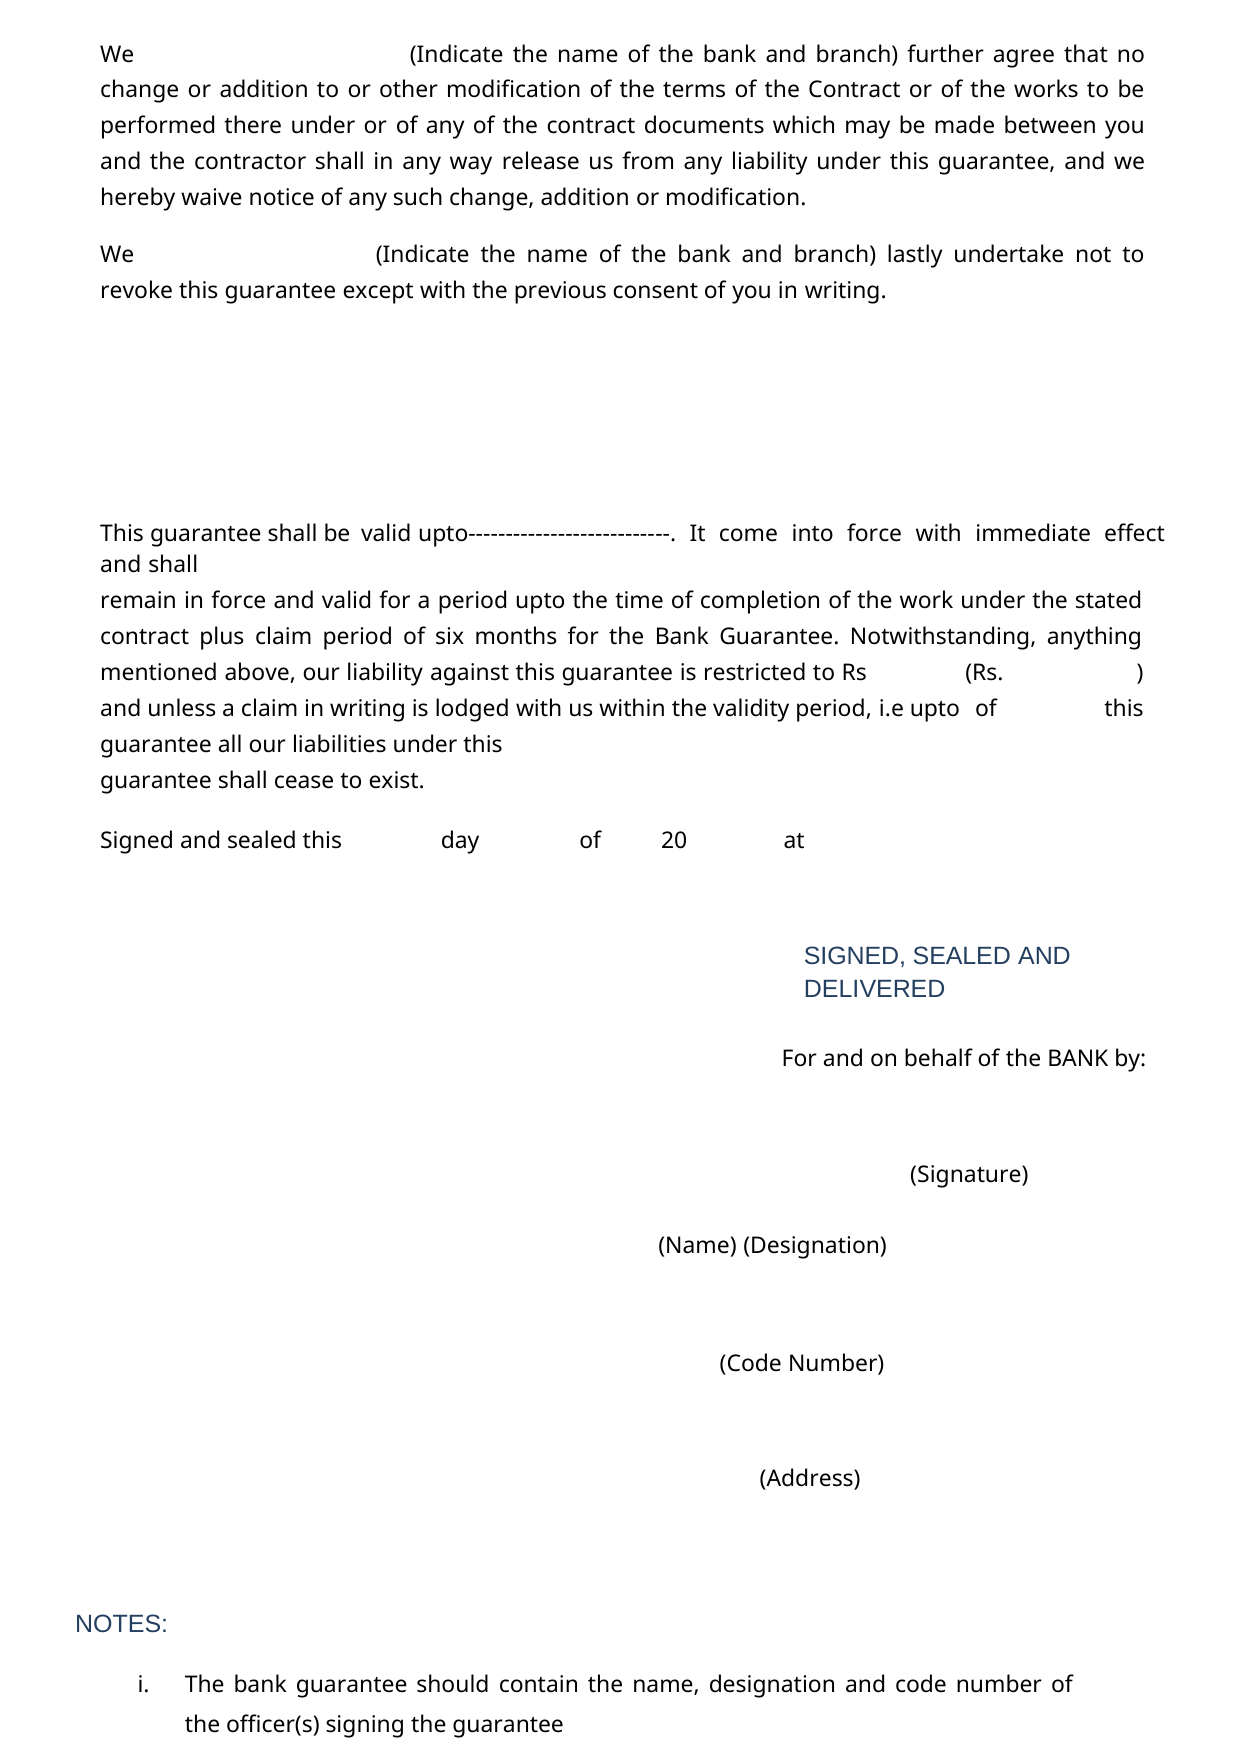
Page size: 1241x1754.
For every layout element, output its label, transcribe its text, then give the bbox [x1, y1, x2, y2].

text (Address) [101, 1462, 1144, 1494]
text (Name) (Designation) [75, 1229, 976, 1260]
text Signed and sealed this day of 20 at [100, 824, 1165, 856]
text guarantee shall cease to exist. [100, 764, 1165, 795]
text remain in force and valid for a period upto the time of completion of the work under the stated contract plus claim period of six months for the Bank Guarantee. Notwithstanding, anything mentioned above, our liability against this guarantee is restricted to Rs (Rs. ) and unless a claim in writing is lodged with us within the validity period, i.e upto of this guarantee all our liabilities under this [100, 584, 1143, 759]
subtitle SIGNED, SEALED AND DELIVERED [804, 941, 1165, 1003]
text We (Indicate the name of the bank and branch) further agree that no change or addition to or other modification of the terms of the Contract or of the works to be performed there under or of any of the contract documents which may be made between you and the contractor shall in any way release us from any liability under this guarantee, and we hereby waive notice of any such change, addition or modification. [100, 37, 1146, 212]
subtitle NOTES: [75, 1609, 1165, 1638]
text (Code Number) [251, 1347, 1144, 1378]
text (Signature) [175, 1158, 1144, 1189]
text This guarantee shall be valid upto --. It come into force with immediate effect and shall [100, 517, 1165, 580]
text We (Indicate the name of the bank and branch) lastly undertake not to revoke this guarantee except with the previous consent of you in writing. [100, 238, 1145, 305]
text For and on behalf of the BANK by: [75, 1042, 1146, 1073]
list The bank guarantee should contain the name, designation and code number of the officer(s) signing the guarantee [137, 1668, 1073, 1739]
